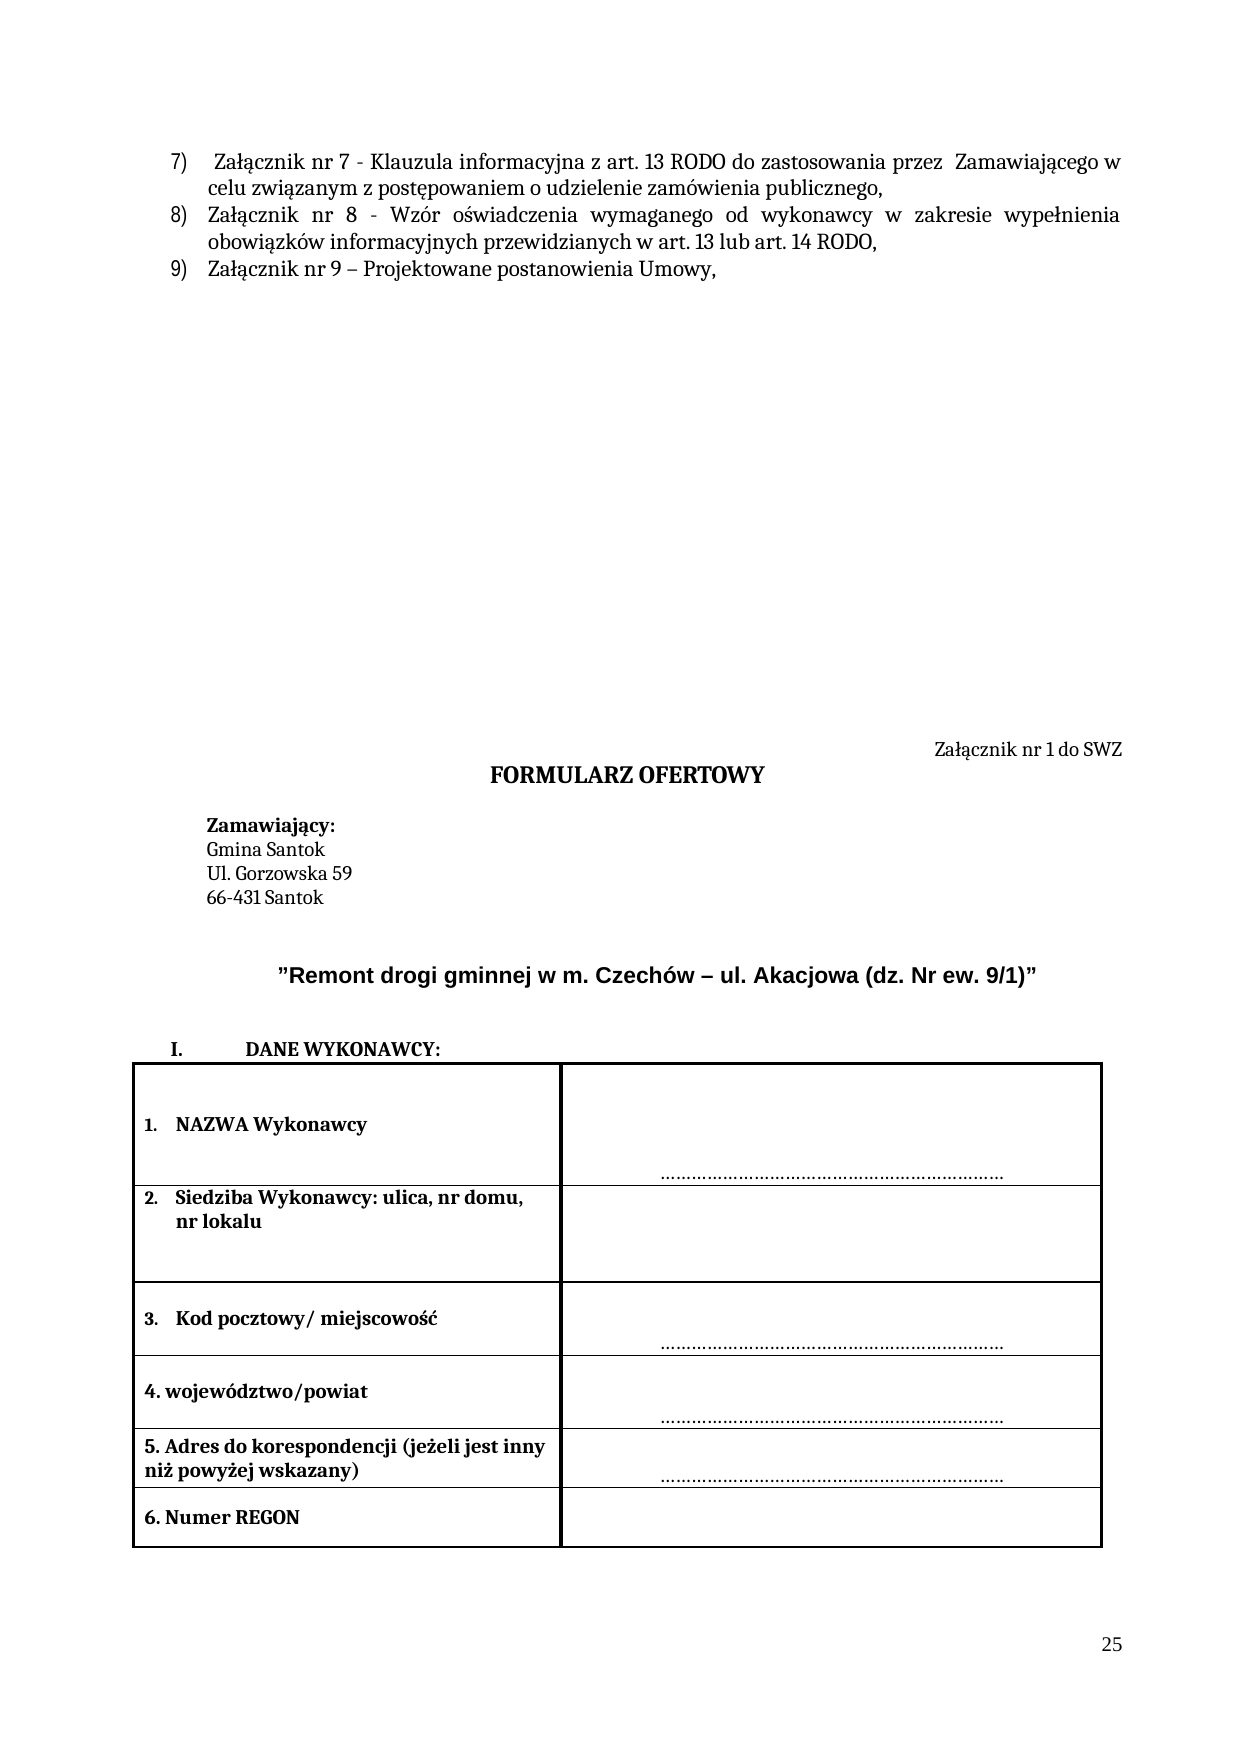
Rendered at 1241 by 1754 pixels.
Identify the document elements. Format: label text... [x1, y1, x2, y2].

table_cell 6. Numer REGON [135, 1488, 559, 1546]
table_header NAZWA Wykonawcy [135, 1065, 559, 1184]
text 66-431 Santok [133, 886, 1122, 910]
text Załącznik nr 1 do SWZ [133, 737, 1122, 761]
list Załącznik nr 8 - Wzór oświadczenia wymaganego od wykonawcy w zakresie wypełnienia obowiązków informacyjnych przewidzianych w art. 13 lub art. 14 RODO, [170, 201, 1122, 255]
text Zamawiający: [133, 814, 1122, 838]
text ”Remont drogi gminnej w m. Czechów – ul. Akacjowa (dz. Nr ew. 9/1)” [192, 962, 1122, 988]
text FORMULARZ OFERTOWY [133, 761, 1122, 790]
text Ul. Gorzowska 59 [133, 862, 1122, 886]
list DANE WYKONAWCY: [170, 1038, 1122, 1062]
text Gmina Santok [133, 838, 1122, 862]
table_cell Siedziba Wykonawcy: ulica, nr domu, nr lokalu [135, 1186, 559, 1281]
table_cell [563, 1186, 1100, 1281]
table_cell 4. województwo/powiat [135, 1356, 559, 1428]
table_cell 5. Adres do korespondencji (jeżeli jest inny niż powyżej wskazany) [135, 1429, 559, 1487]
table_cell ………………………………………………………… [563, 1429, 1100, 1487]
table_cell ………………………………………………………… [563, 1356, 1100, 1428]
table_cell [563, 1488, 1100, 1546]
list Załącznik nr 9 – Projektowane postanowienia Umowy, [170, 255, 1122, 282]
list Załącznik nr 7 - Klauzula informacyjna z art. 13 RODO do zastosowania przez Zamawiającego w celu związanym z postępowaniem o udzielenie zamówienia publicznego, [170, 148, 1122, 201]
table_header ………………………………………………………… [563, 1065, 1100, 1184]
table_cell Kod pocztowy/ miejscowość [135, 1283, 559, 1354]
table_cell ………………………………………………………… [563, 1283, 1100, 1354]
